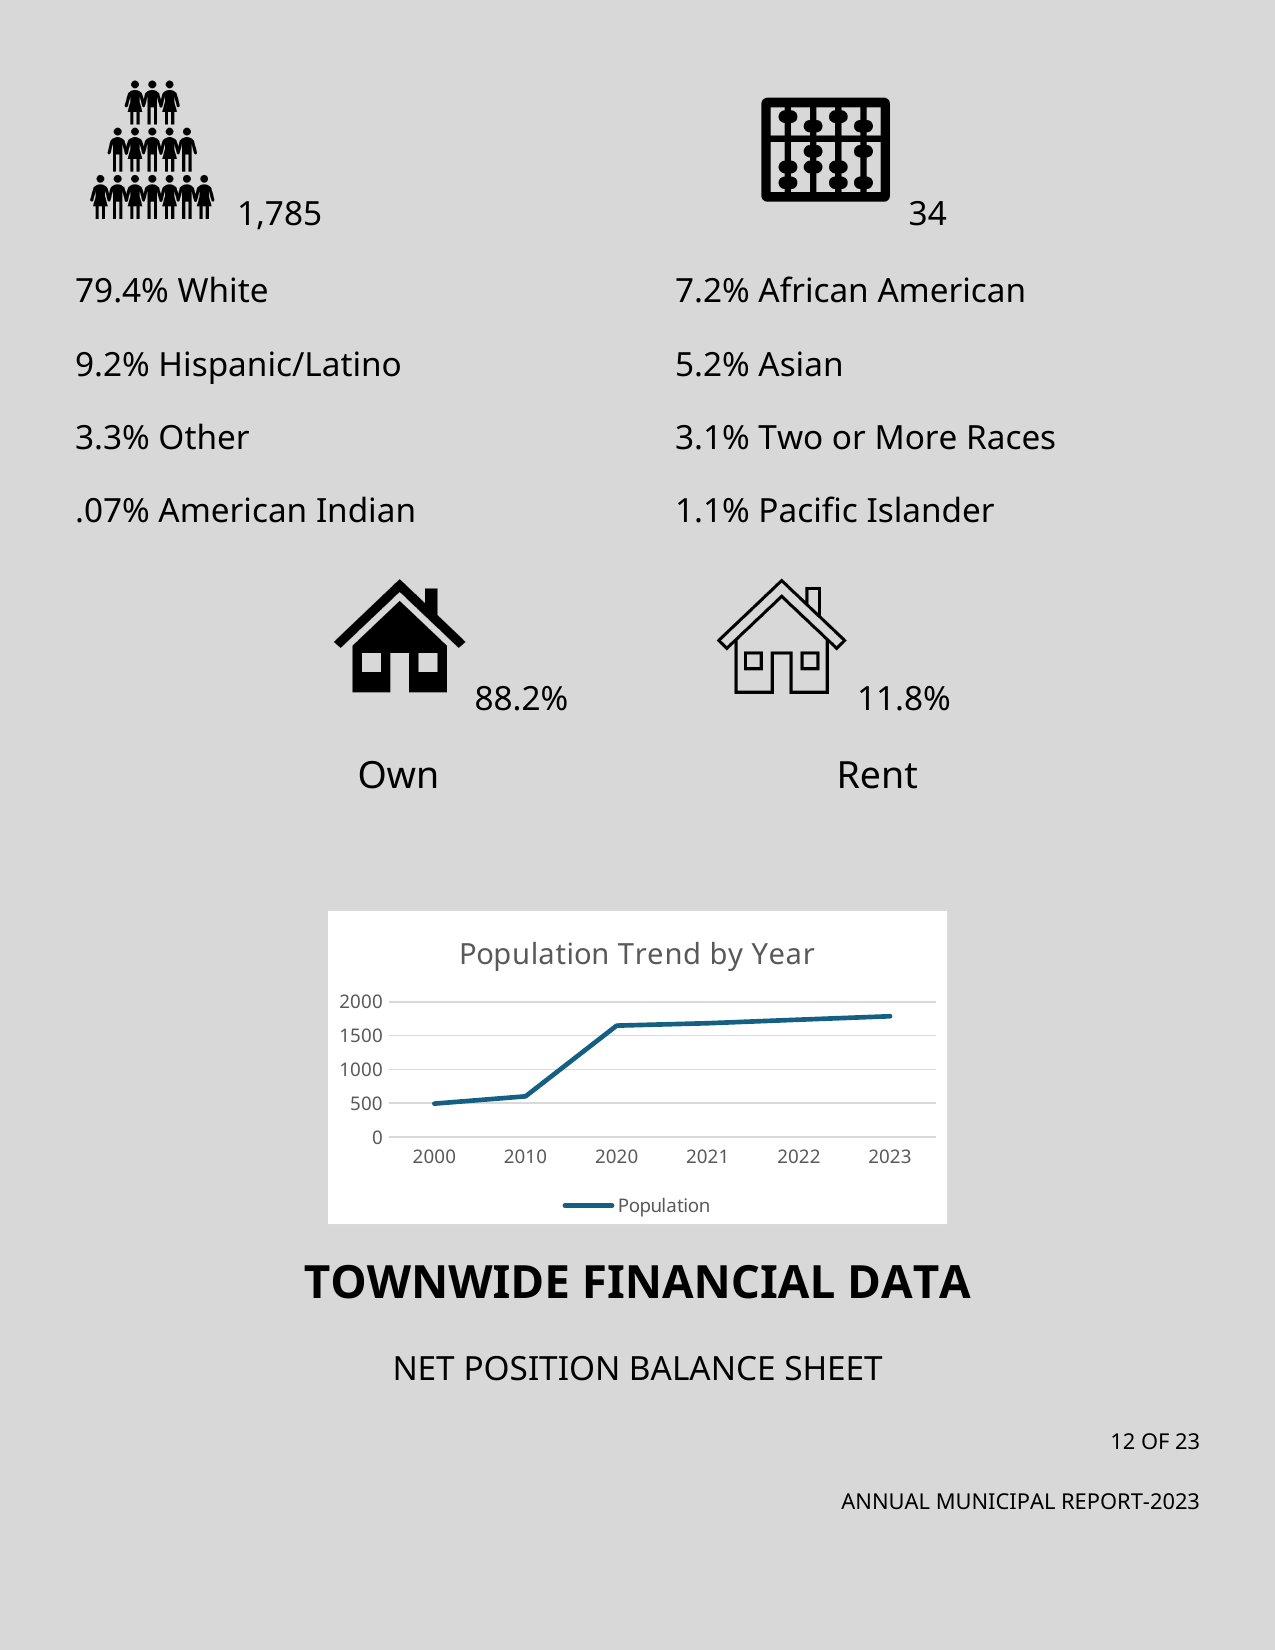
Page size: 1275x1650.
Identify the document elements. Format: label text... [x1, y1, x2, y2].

text 9.2% Hispanic/Latino 5.2% Asian [75, 340, 1200, 386]
text NET POSITION BALANCE SHEET [75, 1344, 1200, 1390]
picture [706, 560, 857, 711]
text Own Rent [75, 748, 1200, 799]
picture [750, 75, 901, 225]
picture [75, 75, 226, 225]
text 79.4% White 7.2% African American [75, 267, 1200, 312]
text 3.3% Other 3.1% Two or More Races [75, 414, 1200, 459]
picture [324, 560, 475, 711]
text .07% American Indian 1.1% Pacific Islander [75, 487, 1200, 533]
text TOWNWIDE FINANCIAL DATA [75, 1250, 1200, 1312]
